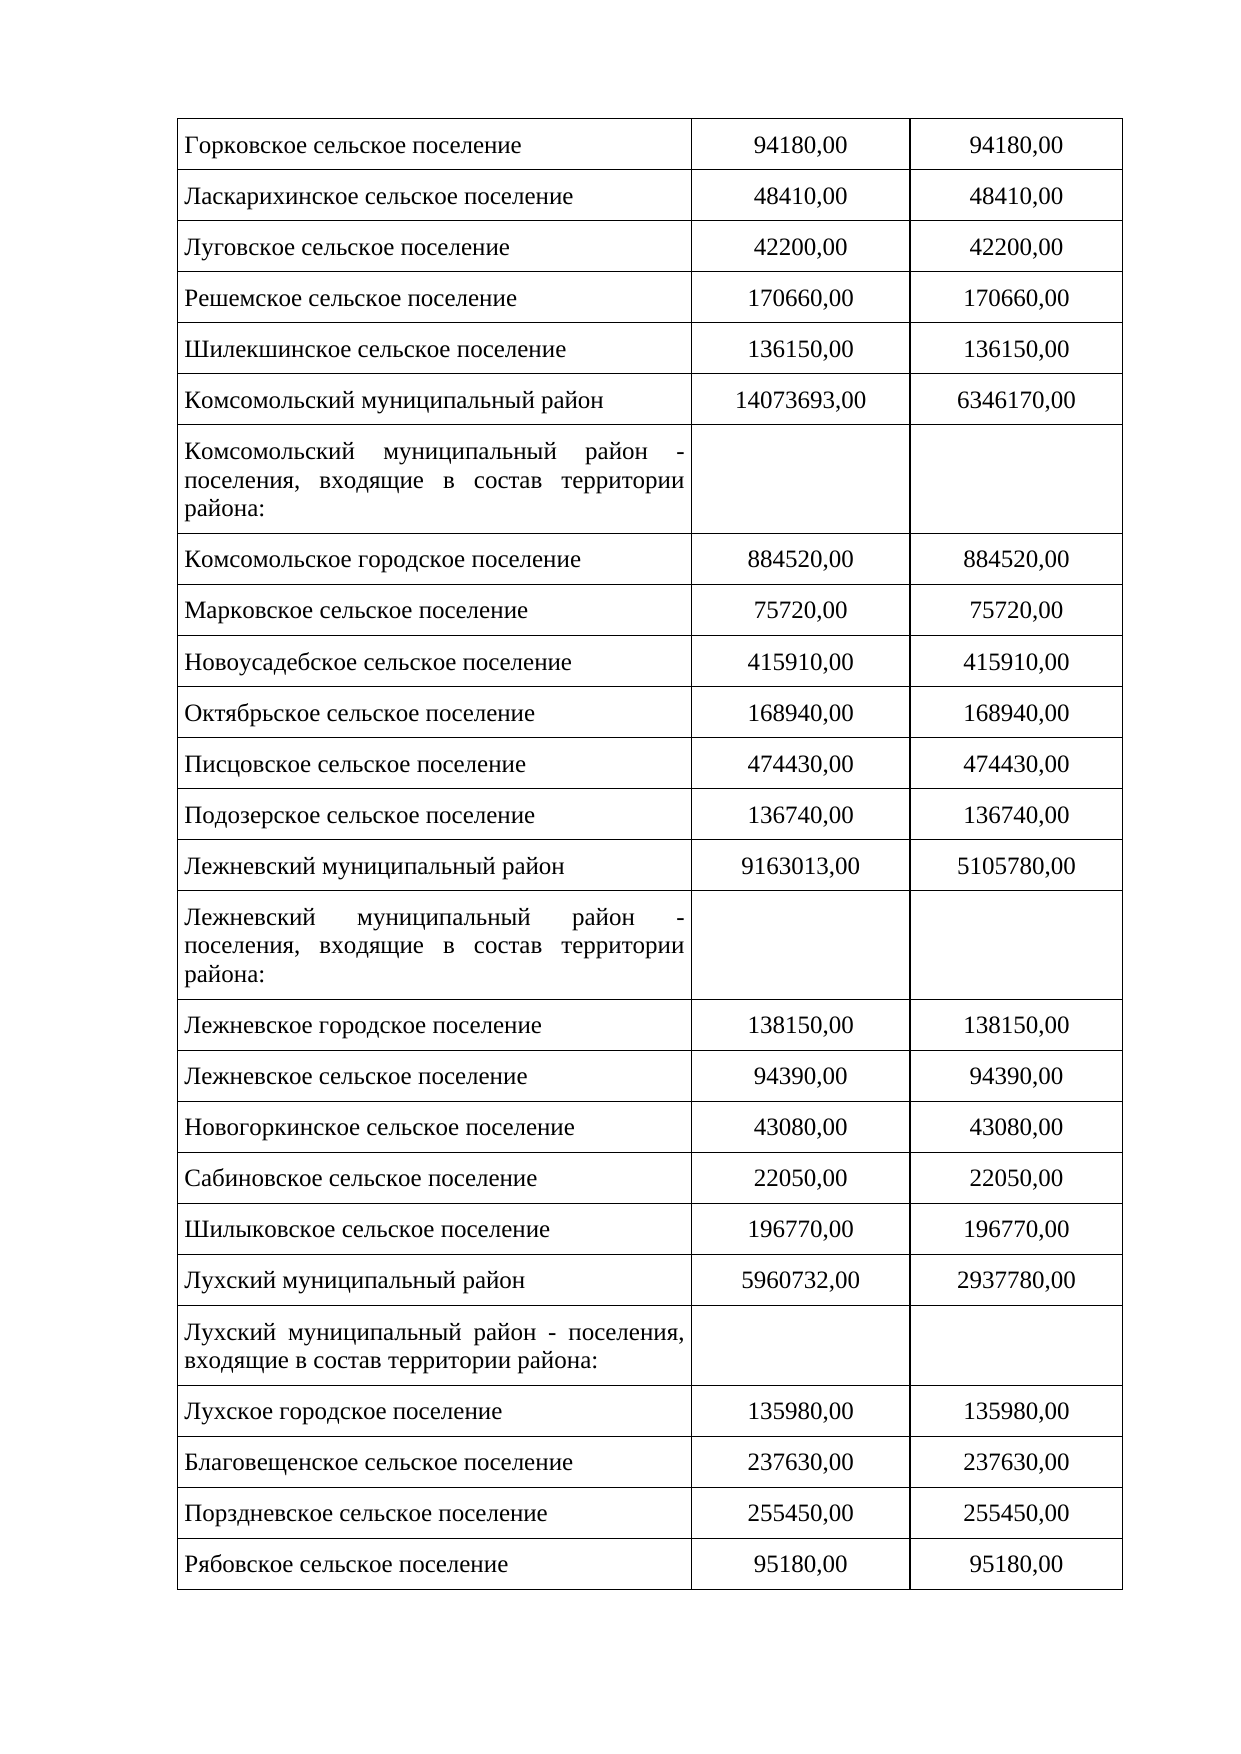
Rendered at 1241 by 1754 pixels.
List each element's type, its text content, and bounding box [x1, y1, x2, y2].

table_cell Лежневский муниципальный район [178, 840, 691, 890]
table_cell 136150,00 [911, 323, 1122, 373]
table_cell 135980,00 [692, 1386, 909, 1436]
table_cell [692, 425, 909, 533]
table_cell Марковское сельское поселение [178, 585, 691, 635]
table_cell 138150,00 [692, 1000, 909, 1050]
table_cell 94390,00 [911, 1051, 1122, 1101]
table_cell 474430,00 [692, 738, 909, 788]
table_cell 94390,00 [692, 1051, 909, 1101]
table_cell Новогоркинское сельское поселение [178, 1102, 691, 1152]
table_cell 168940,00 [911, 687, 1122, 737]
table_cell 94180,00 [692, 119, 909, 169]
table_cell [911, 891, 1122, 999]
table_cell 5105780,00 [911, 840, 1122, 890]
table_cell 138150,00 [911, 1000, 1122, 1050]
table_cell Горковское сельское поселение [178, 119, 691, 169]
table_cell 237630,00 [692, 1437, 909, 1487]
table_cell [692, 1306, 909, 1385]
table_cell 135980,00 [911, 1386, 1122, 1436]
table_cell 2937780,00 [911, 1255, 1122, 1305]
table_cell 95180,00 [692, 1539, 909, 1589]
table_cell 94180,00 [911, 119, 1122, 169]
table_cell 5960732,00 [692, 1255, 909, 1305]
table_cell Комсомольский муниципальный район - поселения, входящие в состав территории района: [178, 425, 691, 533]
table_cell [911, 425, 1122, 533]
table_cell 474430,00 [911, 738, 1122, 788]
table_cell 43080,00 [911, 1102, 1122, 1152]
table_cell Подозерское сельское поселение [178, 789, 691, 839]
table_cell Сабиновское сельское поселение [178, 1153, 691, 1203]
table_cell 48410,00 [911, 170, 1122, 220]
table_cell 14073693,00 [692, 374, 909, 424]
table_cell Писцовское сельское поселение [178, 738, 691, 788]
table_cell Рябовское сельское поселение [178, 1539, 691, 1589]
table_cell 22050,00 [911, 1153, 1122, 1203]
table_cell 95180,00 [911, 1539, 1122, 1589]
table_cell 48410,00 [692, 170, 909, 220]
table_cell 136150,00 [692, 323, 909, 373]
table_cell 168940,00 [692, 687, 909, 737]
table_cell Лежневское сельское поселение [178, 1051, 691, 1101]
table_cell Лухский муниципальный район - поселения, входящие в состав территории района: [178, 1306, 691, 1385]
table_cell Порздневское сельское поселение [178, 1488, 691, 1538]
table_cell 9163013,00 [692, 840, 909, 890]
table_cell 136740,00 [692, 789, 909, 839]
table_cell 196770,00 [692, 1204, 909, 1254]
table_cell 237630,00 [911, 1437, 1122, 1487]
table_cell Комсомольское городское поселение [178, 534, 691, 584]
table_cell Луговское сельское поселение [178, 221, 691, 271]
table_cell 22050,00 [692, 1153, 909, 1203]
table_cell Октябрьское сельское поселение [178, 687, 691, 737]
table_cell [692, 891, 909, 999]
table_cell 255450,00 [692, 1488, 909, 1538]
table_cell [911, 1306, 1122, 1385]
table_cell 43080,00 [692, 1102, 909, 1152]
table_cell Шилыковское сельское поселение [178, 1204, 691, 1254]
table_cell 170660,00 [911, 272, 1122, 322]
table_cell 42200,00 [692, 221, 909, 271]
table_cell Новоусадебское сельское поселение [178, 636, 691, 686]
table_cell 42200,00 [911, 221, 1122, 271]
table_cell 884520,00 [692, 534, 909, 584]
table_cell 415910,00 [692, 636, 909, 686]
table_cell Лухский муниципальный район [178, 1255, 691, 1305]
table_cell 415910,00 [911, 636, 1122, 686]
table_cell 136740,00 [911, 789, 1122, 839]
table_cell 6346170,00 [911, 374, 1122, 424]
table_cell Ласкарихинское сельское поселение [178, 170, 691, 220]
table_cell 75720,00 [692, 585, 909, 635]
table_cell Лухское городское поселение [178, 1386, 691, 1436]
table_cell Лежневское городское поселение [178, 1000, 691, 1050]
table_cell Шилекшинское сельское поселение [178, 323, 691, 373]
table_cell 255450,00 [911, 1488, 1122, 1538]
table_cell Благовещенское сельское поселение [178, 1437, 691, 1487]
table_cell Комсомольский муниципальный район [178, 374, 691, 424]
table_cell Лежневский муниципальный район - поселения, входящие в состав территории района: [178, 891, 691, 999]
table_cell 196770,00 [911, 1204, 1122, 1254]
table_cell Решемское сельское поселение [178, 272, 691, 322]
table_cell 170660,00 [692, 272, 909, 322]
table_cell 884520,00 [911, 534, 1122, 584]
table_cell 75720,00 [911, 585, 1122, 635]
